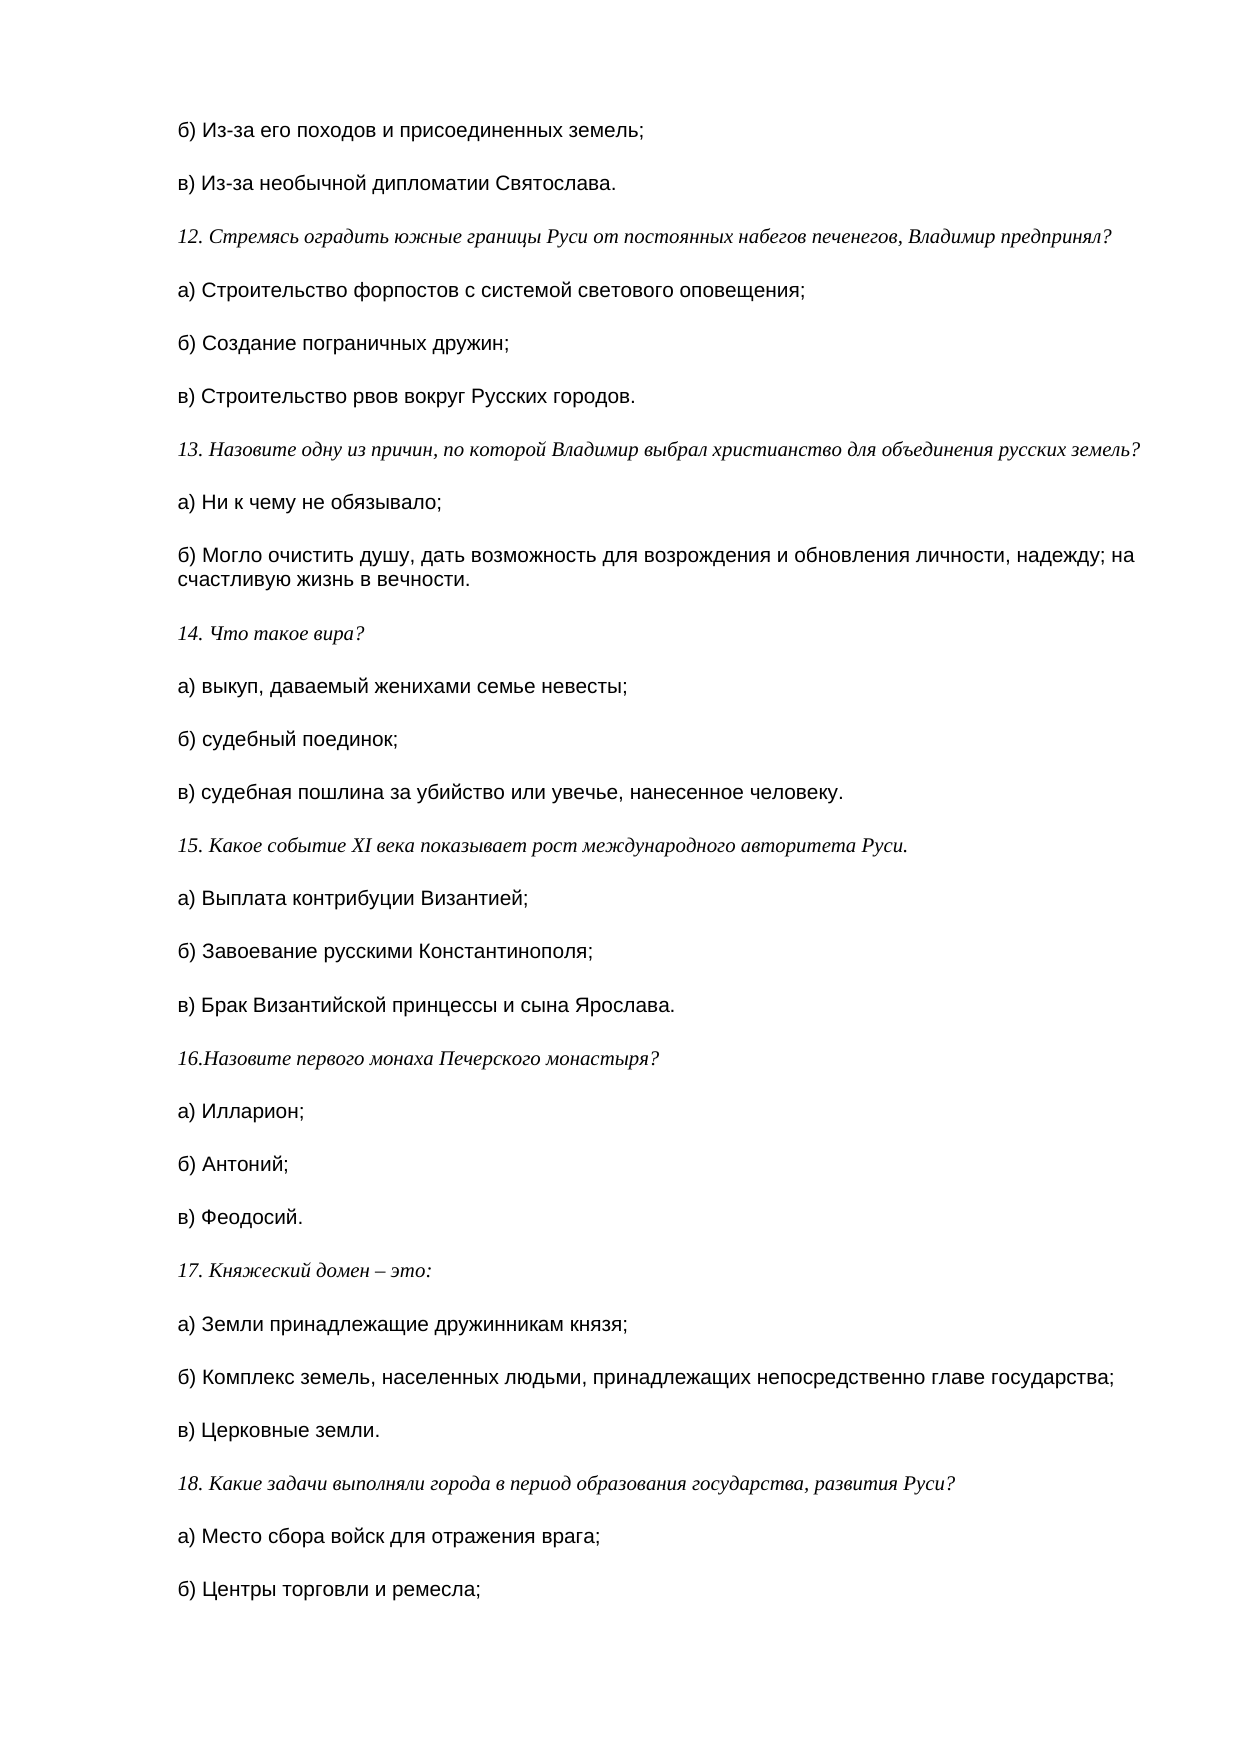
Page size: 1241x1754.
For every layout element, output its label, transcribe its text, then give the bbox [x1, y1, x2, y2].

text 17. Княжеский домен – это: [177, 1258, 1152, 1282]
text б) Антоний; [177, 1152, 1152, 1176]
text в) Церковные земли. [177, 1418, 1152, 1442]
text а) Ни к чему не обязывало; [177, 490, 1152, 514]
text в) Строительство рвов вокруг Русских городов. [177, 384, 1152, 408]
text 13. Назовите одну из причин, по которой Владимир выбрал христианство для объединения русских земель? [177, 437, 1152, 461]
text в) судебная пошлина за убийство или увечье, нанесенное человеку. [177, 780, 1152, 804]
text а) Место сбора войск для отражения врага; [177, 1524, 1152, 1548]
text в) Феодосий. [177, 1205, 1152, 1229]
text 12. Стремясь оградить южные границы Руси от постоянных набегов печенегов, Владимир предпринял? [177, 224, 1152, 248]
text а) выкуп, даваемый женихами семье невесты; [177, 674, 1152, 698]
text а) Строительство форпостов с системой светового оповещения; [177, 278, 1152, 302]
text 16.Назовите первого монаха Печерского монастыря? [177, 1046, 1152, 1070]
text в) Из-за необычной дипломатии Святослава. [177, 171, 1152, 195]
text 15. Какое событие XI века показывает рост международного авторитета Руси. [177, 833, 1152, 857]
text а) Илларион; [177, 1099, 1152, 1123]
text б) Могло очистить душу, дать возможность для возрождения и обновления личности, надежду; на счастливую жизнь в вечности. [177, 543, 1152, 591]
text 18. Какие задачи выполняли города в период образования государства, развития Руси? [177, 1471, 1152, 1495]
text б) судебный поединок; [177, 727, 1152, 751]
text б) Центры торговли и ремесла; [177, 1577, 1152, 1601]
text а) Выплата контрибуции Византией; [177, 886, 1152, 910]
text б) Комплекс земель, населенных людьми, принадлежащих непосредственно главе государства; [177, 1364, 1152, 1388]
text 14. Что такое вира? [177, 620, 1152, 644]
text а) Земли принадлежащие дружинникам князя; [177, 1311, 1152, 1335]
text в) Брак Византийской принцессы и сына Ярослава. [177, 992, 1152, 1016]
text б) Создание пограничных дружин; [177, 331, 1152, 355]
text б) Завоевание русскими Константинополя; [177, 939, 1152, 963]
text б) Из-за его походов и присоединенных земель; [177, 118, 1152, 142]
